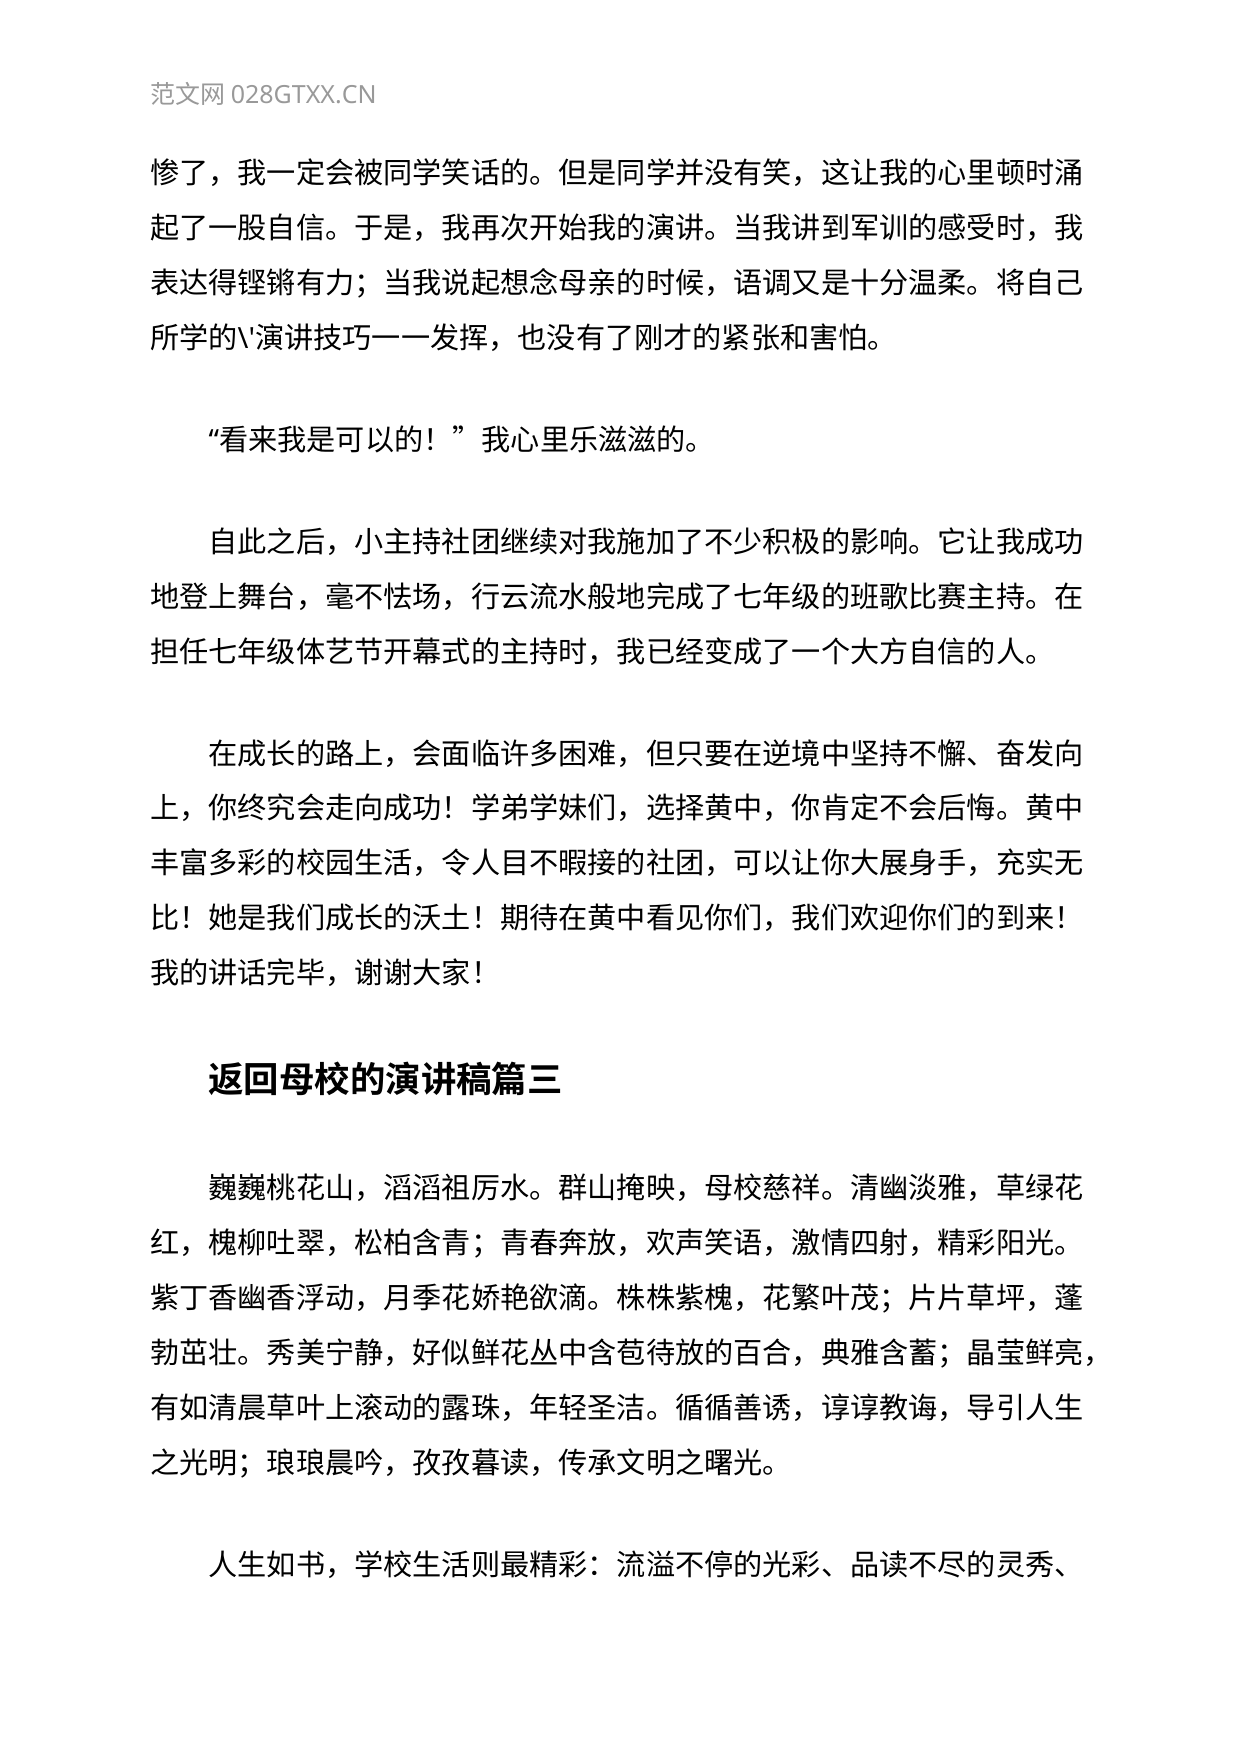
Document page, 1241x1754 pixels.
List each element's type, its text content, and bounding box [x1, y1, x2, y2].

text 返回母校的演讲稿篇三 [150, 1052, 1090, 1103]
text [150, 150, 1090, 357]
text 自此之后，小主持社团继续对我施加了不少积极的影响。它让我成功地登上舞台，毫不怯场，行云流水般地完成了七年级的班歌比赛主持。在担任七年级体艺节开幕式的主持时，我已经变成了一个大方自信的人。 [150, 519, 1090, 671]
text 巍巍桃花山，滔滔祖厉水。群山掩映，母校慈祥。清幽淡雅，草绿花红，槐柳吐翠，松柏含青；青春奔放，欢声笑语，激情四射，精彩阳光。紫丁香幽香浮动，月季花娇艳欲滴。株株紫槐，花繁叶茂；片片草坪，蓬勃茁壮。秀美宁静，好似鲜花丛中含苞待放的百合，典雅含蓄；晶莹鲜亮，有如清晨草叶上滚动的露珠，年轻圣洁。循循善诱，谆谆教诲，导引人生之光明；琅琅晨吟，孜孜暮读，传承文明之曙光。 [150, 1165, 1090, 1482]
text “看来我是可以的！”我心里乐滋滋的。 [150, 417, 1090, 459]
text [150, 1541, 1090, 1583]
text 在成长的路上，会面临许多困难，但只要在逆境中坚持不懈、奋发向上，你终究会走向成功！学弟学妹们，选择黄中，你肯定不会后悔。黄中丰富多彩的校园生活，令人目不暇接的社团，可以让你大展身手，充实无比！她是我们成长的沃土！期待在黄中看见你们，我们欢迎你们的到来！我的讲话完毕，谢谢大家！ [150, 730, 1090, 992]
